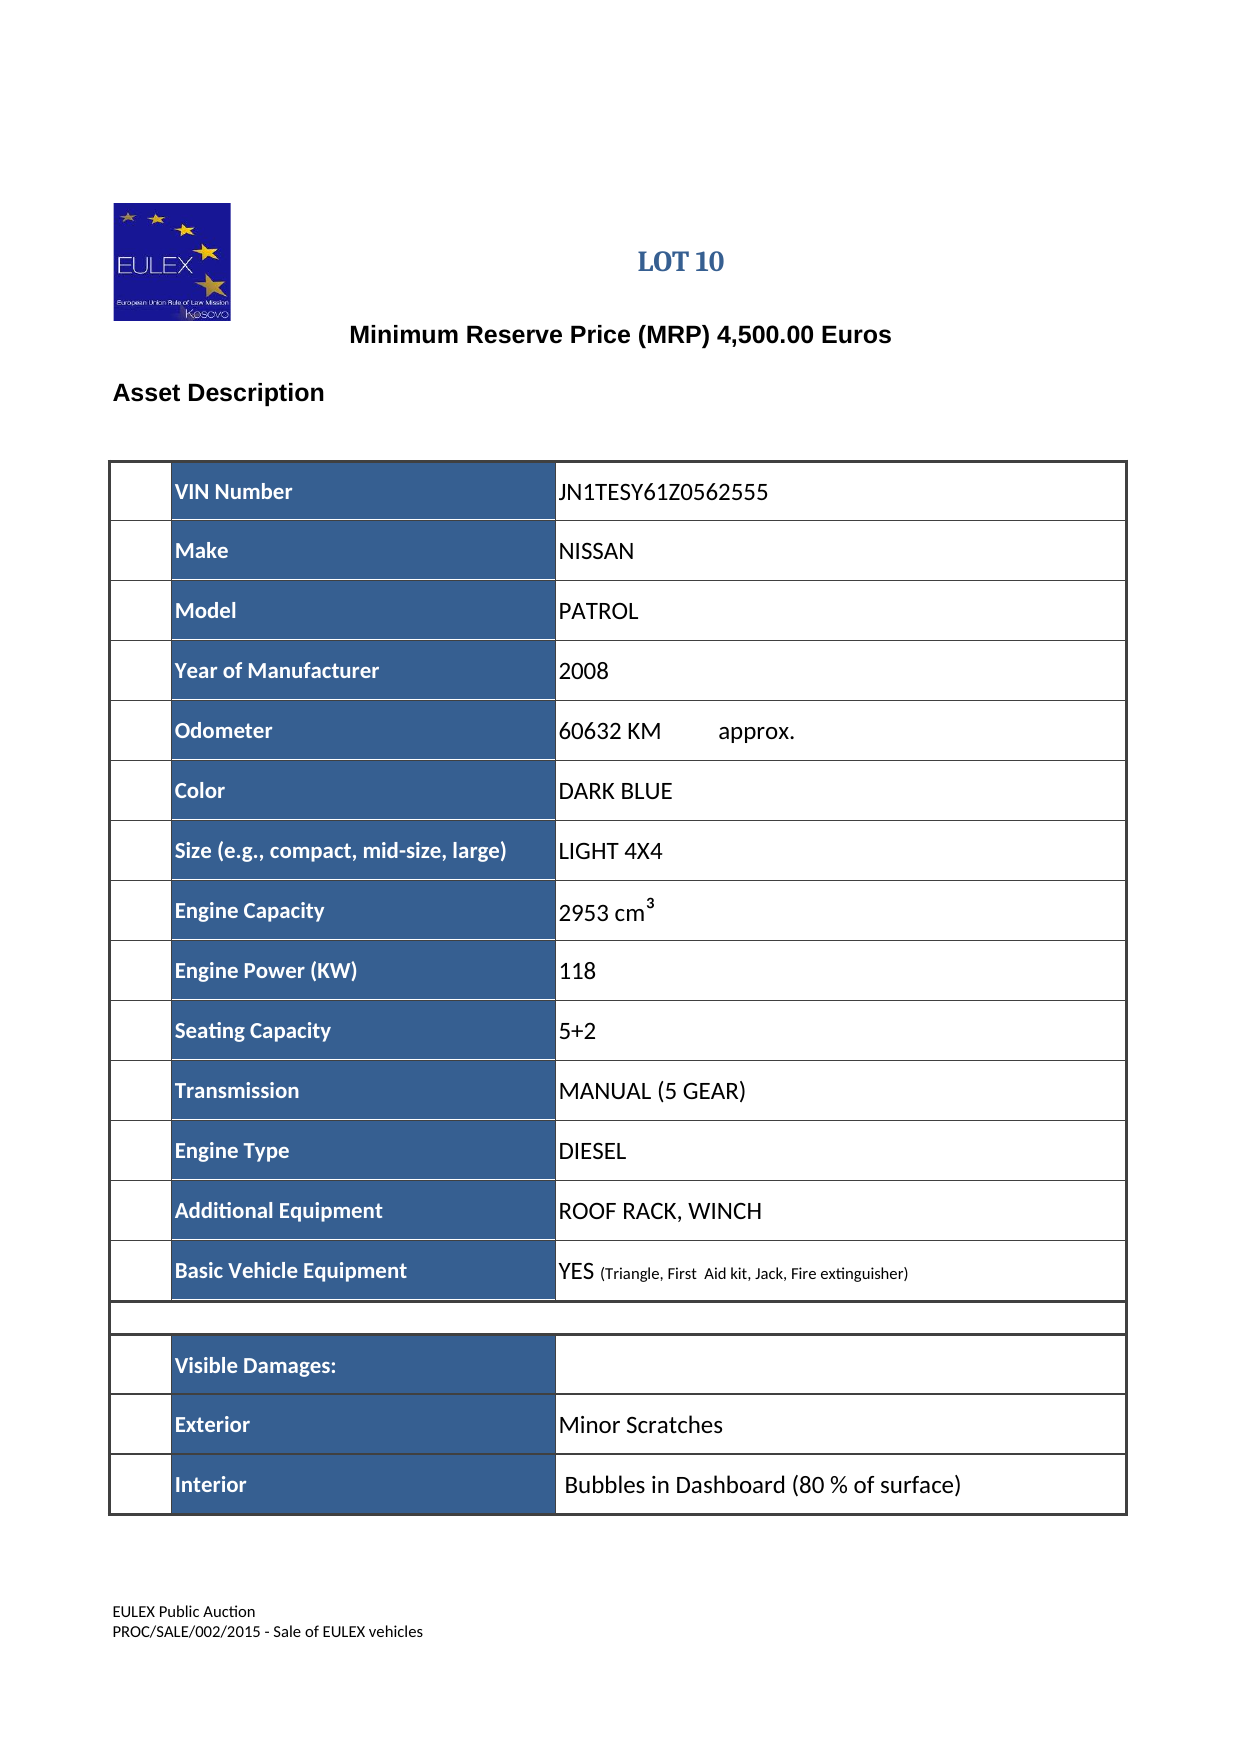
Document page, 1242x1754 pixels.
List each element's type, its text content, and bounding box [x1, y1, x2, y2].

picture [113, 203, 231, 321]
table_cell 2953 cm³ [556, 881, 1125, 939]
table_cell Seating Capacity [172, 1001, 555, 1059]
table_header VIN Number [172, 463, 555, 519]
table_cell YES (Triangle, First Aid kit, Jack, Fire extinguisher) [556, 1241, 1125, 1299]
table_cell Additional Equipment [172, 1181, 555, 1239]
table_cell PATROL [556, 581, 1125, 639]
table_cell DARK BLUE [556, 761, 1125, 819]
table_cell Transmission [172, 1061, 555, 1119]
table_cell [111, 1336, 171, 1393]
subtitle Asset Description [112, 378, 1129, 407]
table_cell [556, 1336, 1125, 1393]
table_cell [111, 1303, 1125, 1333]
table_cell 5+2 [556, 1001, 1125, 1059]
table_cell [111, 941, 171, 999]
subtitle Minimum Reserve Price (MRP) 4,500.00 Euros [112, 320, 1129, 349]
table_cell [111, 761, 171, 819]
table_cell 60632 KM approx. [556, 701, 1125, 759]
table_cell [111, 1121, 171, 1179]
table_cell [111, 521, 171, 579]
table_cell Interior [172, 1455, 555, 1513]
table_cell DIESEL [556, 1121, 1125, 1179]
table_cell [111, 1455, 171, 1513]
table_cell LIGHT 4X4 [556, 821, 1125, 879]
table_header JN1TESY61Z0562555 [556, 463, 1125, 519]
table_cell Year of Manufacturer [172, 641, 555, 699]
table_header [111, 463, 171, 519]
table_cell Make [172, 521, 555, 579]
table_cell [109, 150, 235, 320]
table_cell Basic Vehicle Equipment [172, 1241, 555, 1299]
table_cell [111, 1061, 171, 1119]
table_cell Model [172, 581, 555, 639]
table_cell [111, 881, 171, 939]
table_cell [111, 1241, 171, 1299]
table_cell [111, 701, 171, 759]
table_cell Exterior [172, 1395, 555, 1453]
table_cell Engine Type [172, 1121, 555, 1179]
table_cell ROOF RACK, WINCH [556, 1181, 1125, 1239]
table_cell Engine Power (KW) [172, 941, 555, 999]
table_cell Visible Damages: [172, 1336, 555, 1393]
table_cell [111, 1395, 171, 1453]
table_cell Size (e.g., compact, mid-size, large) [172, 821, 555, 879]
table_cell [111, 581, 171, 639]
table_cell NISSAN [556, 521, 1125, 579]
table_cell Engine Capacity [172, 881, 555, 939]
table_cell [111, 1001, 171, 1059]
table_cell Bubbles in Dashboard (80 % of surface) [556, 1455, 1125, 1513]
table_cell [111, 821, 171, 879]
table_cell LOT 10 [235, 150, 1126, 320]
table_cell 118 [556, 941, 1125, 999]
table_cell Minor Scratches [556, 1395, 1125, 1453]
table_cell [111, 641, 171, 699]
table_cell Odometer [172, 701, 555, 759]
table_cell [111, 1181, 171, 1239]
table_cell Color [172, 761, 555, 819]
table_cell MANUAL (5 GEAR) [556, 1061, 1125, 1119]
table_cell 2008 [556, 641, 1125, 699]
